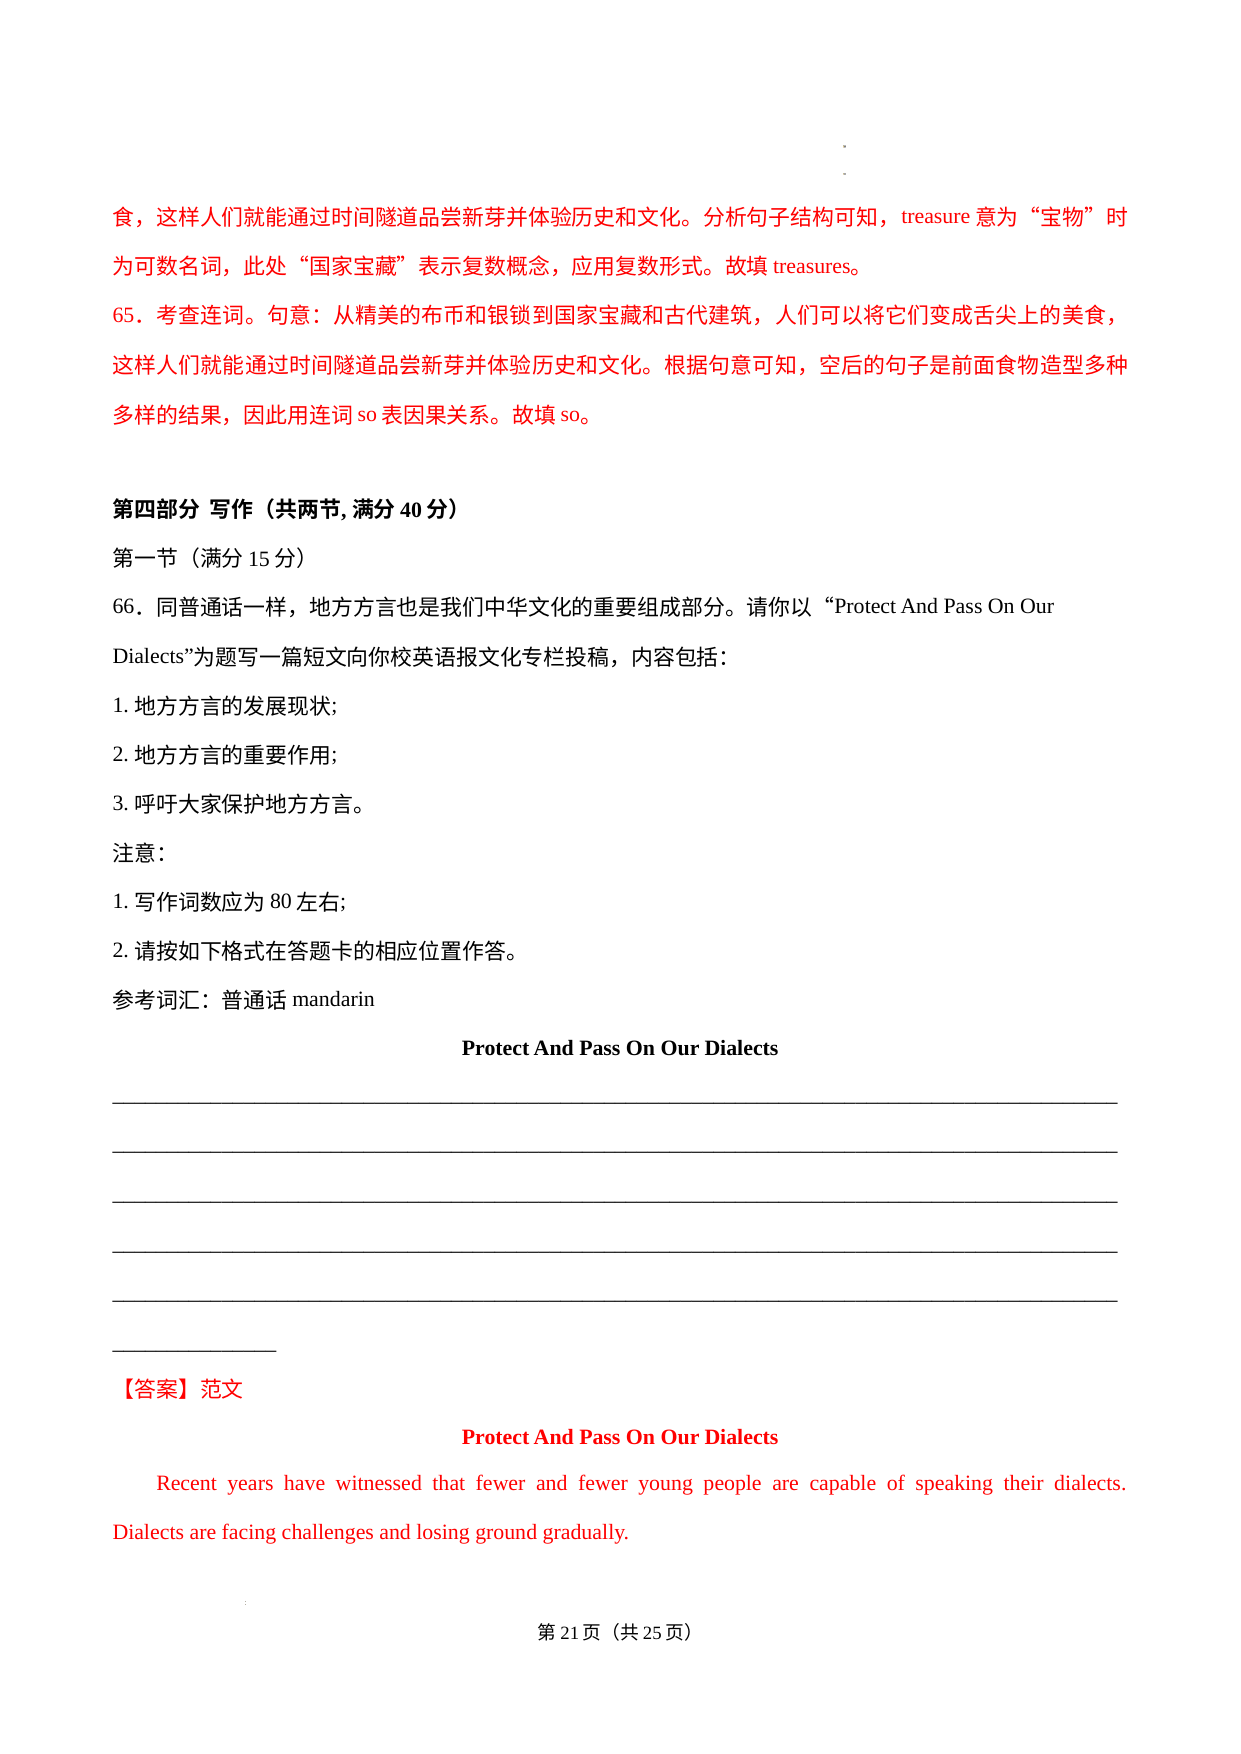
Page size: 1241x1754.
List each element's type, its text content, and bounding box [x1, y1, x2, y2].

text Recent years have witnessed that fewer and fewer young people are capable of speaking their dialects. Dialects are facing challenges and losing ground gradually. [112, 1466, 1128, 1548]
text 1. 地方方言的发展现状; [112, 688, 1128, 721]
text Protect And Pass On Our Dialects [112, 1420, 1128, 1453]
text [112, 199, 1128, 282]
text 第一节（满分15分） [112, 541, 1128, 574]
text ___________________________________________________________________________________________________________________________________________________________________________________________________________________________________________________________________________________________________________________________________________________________________________________________________________________________________________________________________________________________ [112, 1077, 1128, 1358]
text 参考词汇：普通话 mandarin [112, 982, 1128, 1015]
text 65．考查连词。句意：从精美的布币和银锁到国家宝藏和古代建筑，人们可以将它们变成舌尖上的美食，这样人们就能通过时间隧道品尝新芽并体验历史和文化。根据句意可知，空后的句子是前面食物造型多种多样的结果，因此用连词so表因果关系。故填so。 [112, 298, 1128, 430]
text 【答案】范文 [112, 1371, 1128, 1404]
text 2. 地方方言的重要作用; [112, 737, 1128, 770]
text 3. 呼吁大家保护地方方言。 [112, 786, 1128, 819]
text 1. 写作词数应为80左右; [112, 884, 1128, 917]
text 第四部分 写作（共两节, 满分40分） [112, 492, 1128, 525]
text Protect And Pass On Our Dialects [112, 1031, 1128, 1064]
text 66．同普通话一样，地方方言也是我们中华文化的重要组成部分。请你以“Protect And Pass On Our Dialects”为题写一篇短文向你校英语报文化专栏投稿，内容包括： [112, 589, 1128, 672]
text 注意： [112, 835, 1128, 868]
text 2. 请按如下格式在答题卡的相应位置作答。 [112, 933, 1128, 966]
